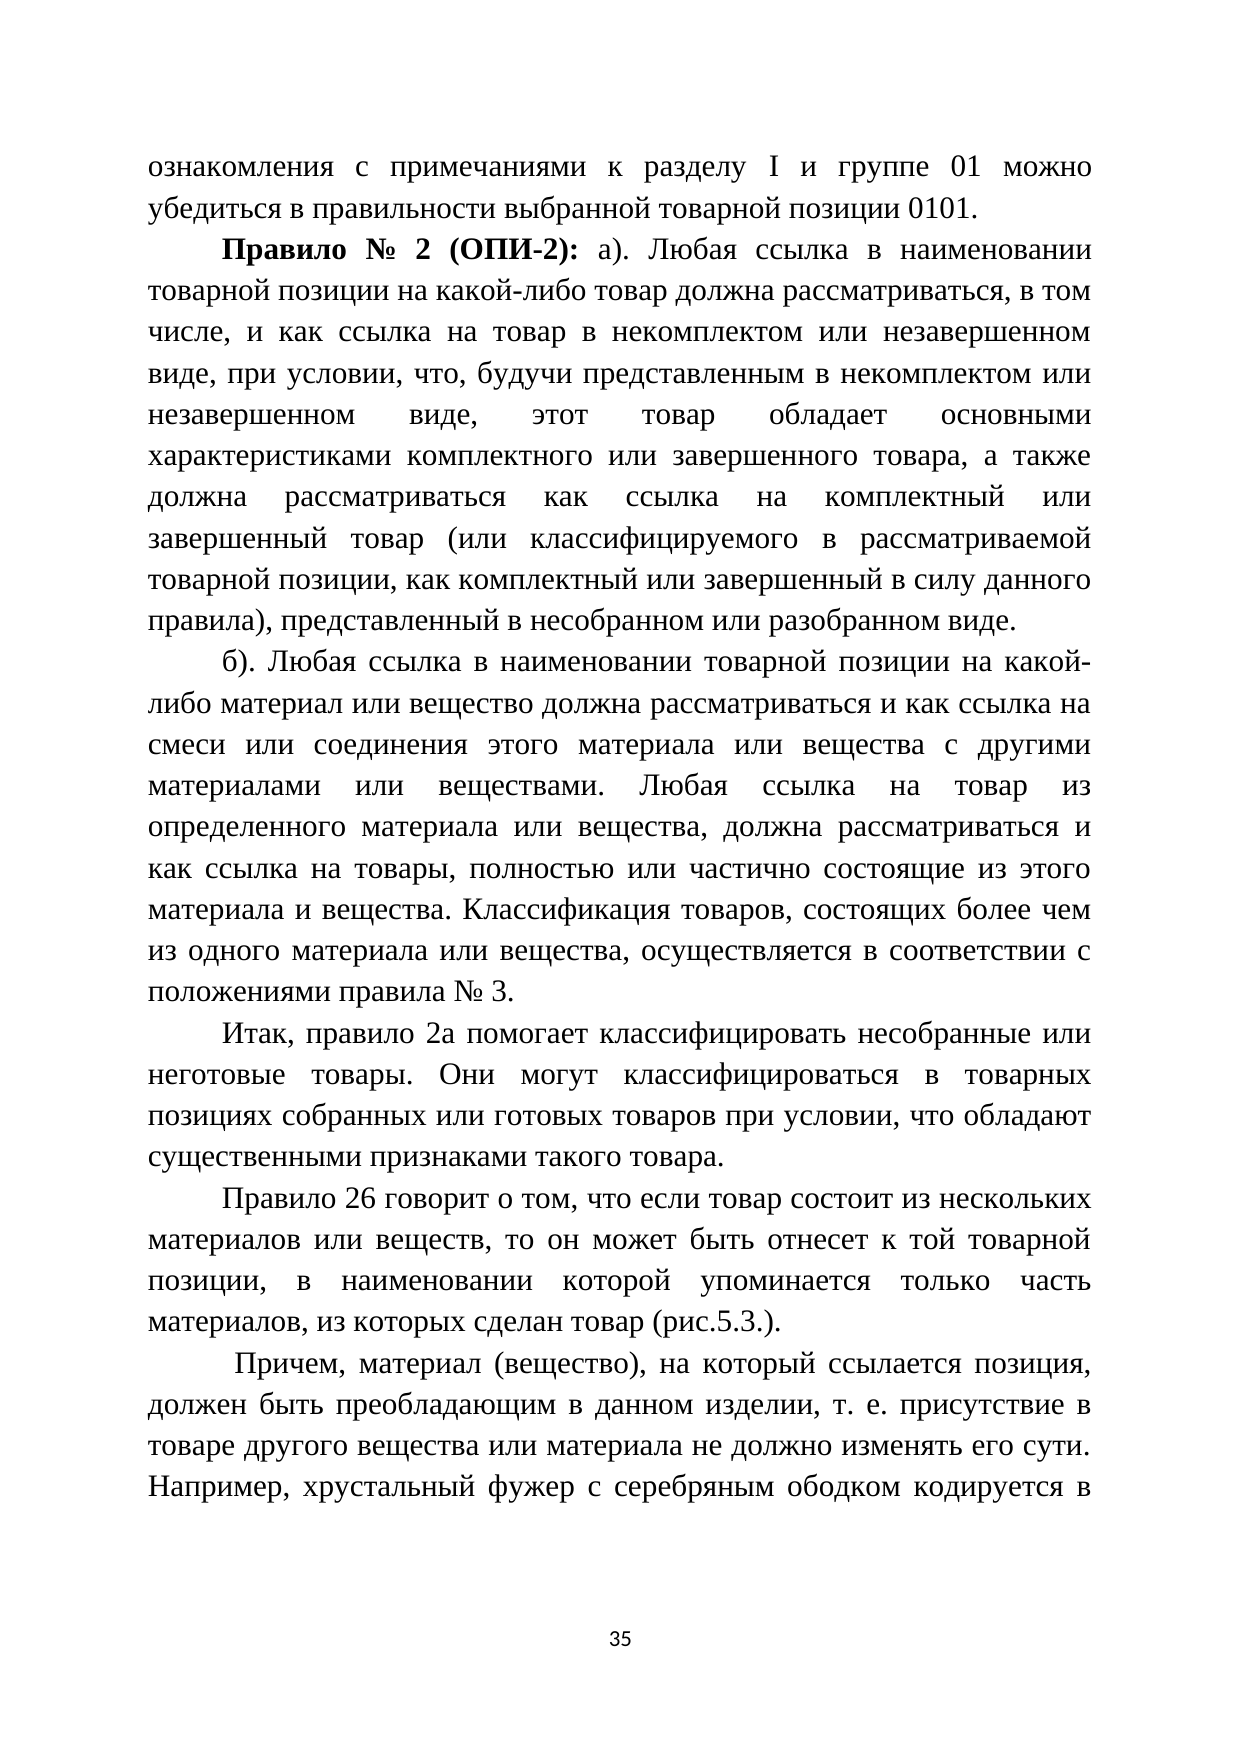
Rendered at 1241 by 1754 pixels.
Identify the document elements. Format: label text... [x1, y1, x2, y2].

text б). Любая ссылка в наименовании товарной позиции на какой-либо материал или вещество должна рассматриваться и как ссылка на смеси или соединения этого материала или вещества с другими материалами или веществами. Любая ссылка на товар из определенного материала или вещества, должна рассматриваться и как ссылка на товары, полностью или частично состоящие из этого материала и вещества. Классификация товаров, состоящих более чем из одного материала или вещества, осуществляется в соответствии с положениями правила № 3. [148, 643, 1092, 1009]
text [148, 148, 1092, 225]
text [148, 1344, 1092, 1504]
subtitle Итак, правило 2а помогает классифицировать несобранные или неготовые товары. Они могут классифицироваться в товарных позициях собранных или готовых товаров при условии, что обладают существенными признаками такого товара. [148, 1014, 1092, 1174]
text Правило 26 говорит о том, что если товар состоит из нескольких материалов или веществ, то он может быть отнесет к той товарной позиции, в наименовании которой упоминается только часть материалов, из которых сделан товар (рис.5.3.). [148, 1179, 1092, 1339]
text Правило № 2 (ОПИ-2): а). Любая ссылка в наименовании товарной позиции на какой-либо товар должна рассматриваться, в том числе, и как ссылка на товар в некомплектом или незавершенном виде, при условии, что, будучи представленным в некомплектом или незавершенном виде, этот товар обладает основными характеристиками комплектного или завершенного товара, а также должна рассматриваться как ссылка на комплектный или завершенный товар (или классифицируемого в рассматриваемой товарной позиции, как комплектный или завершенный в силу данного правила), представленный в несобранном или разобранном виде. [148, 230, 1092, 637]
